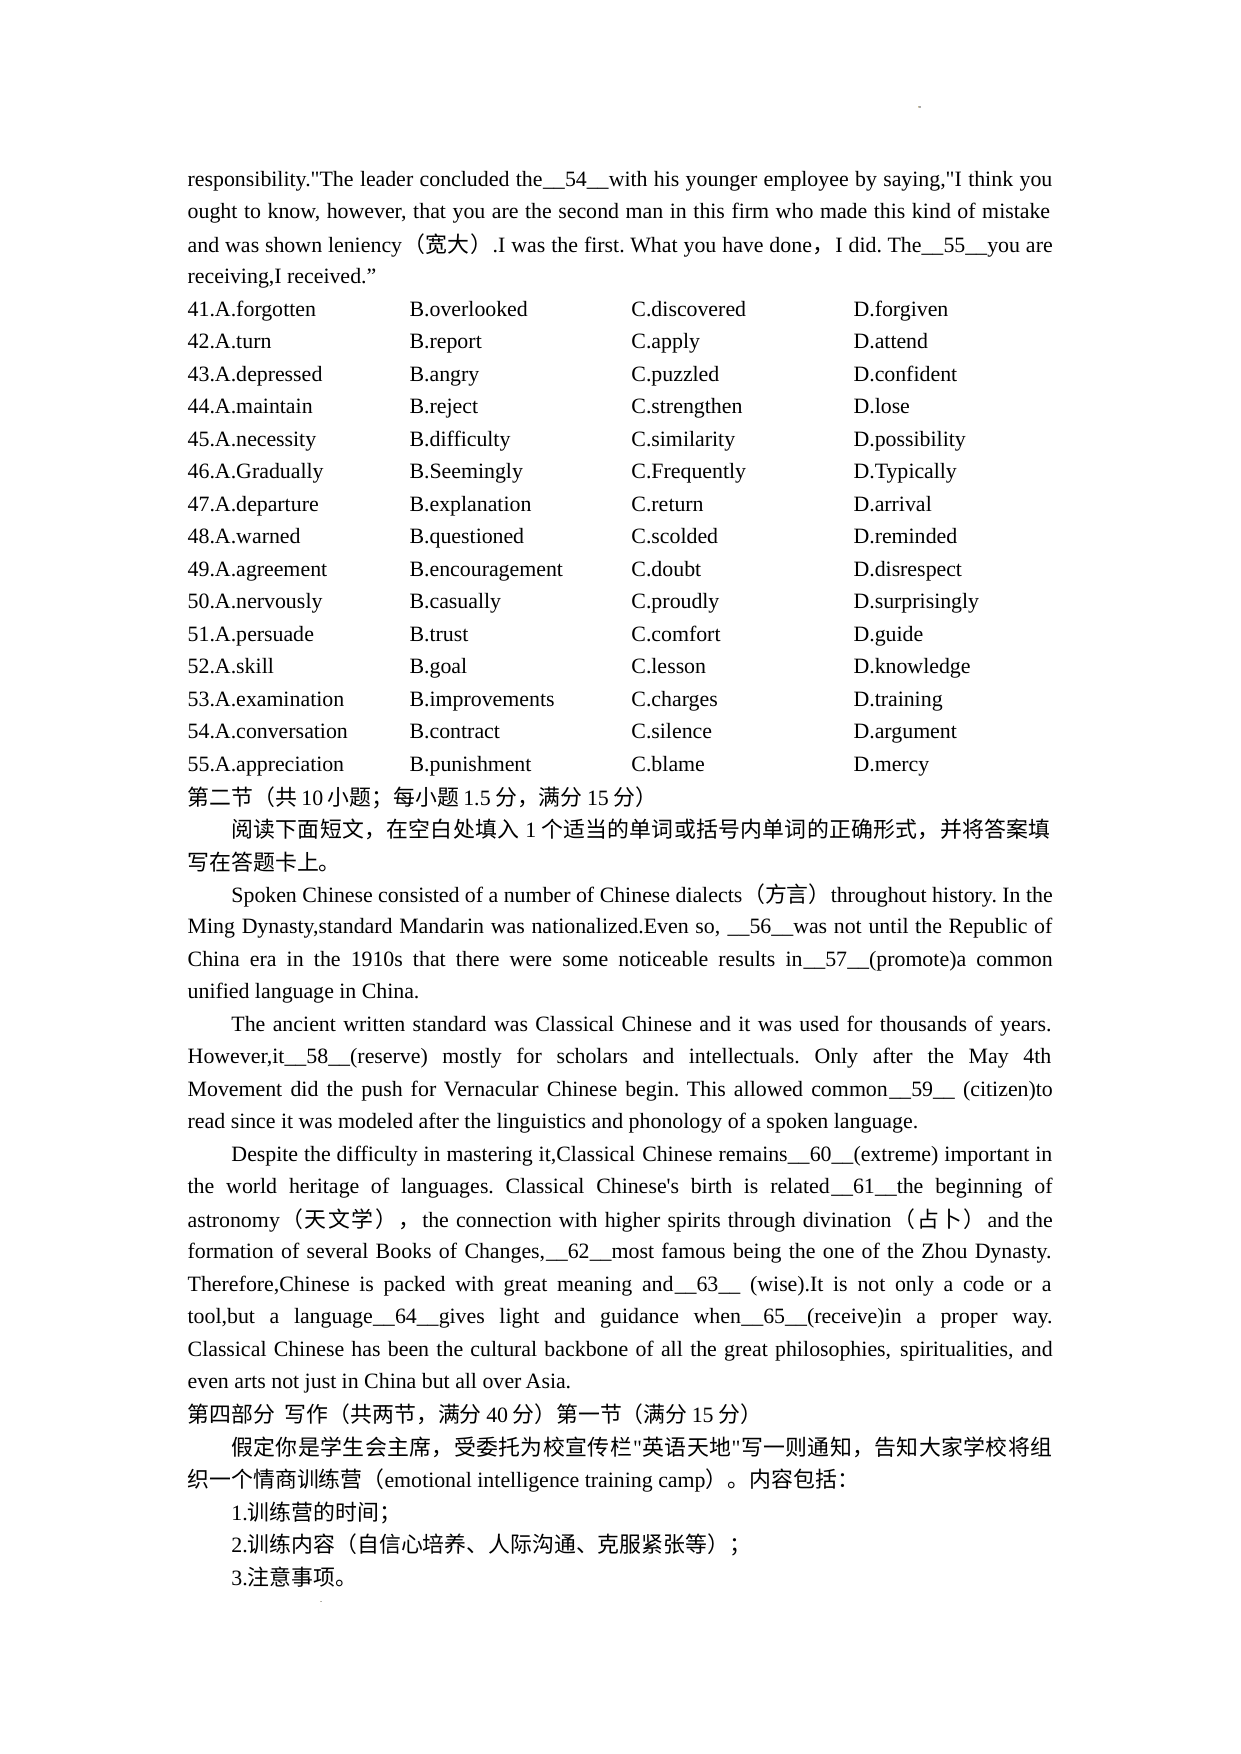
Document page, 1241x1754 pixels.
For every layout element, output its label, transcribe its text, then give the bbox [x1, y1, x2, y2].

table_header D.forgiven D.attend D.confident D.lose D.possibility D.Typically D.arrival D.reminded D.disrespect D.surprisingly D.guide D.knowledge D.training D.argument D.mercy [842, 292, 1064, 779]
text Spoken Chinese consisted of a number of Chinese dialects（方言）throughout history. In the Ming Dynasty,standard Mandarin was nationalized.Even so, __56__was not until the Republic of China era in the 1910s that there were some noticeable results in__57__(promote)a common unified language in China. [187, 877, 1053, 1007]
text 假定你是学生会主席，受委托为校宣传栏"英语天地"写一则通知，告知大家学校将组织一个情商训练营（emotional intelligence training camp）。内容包括： [187, 1429, 1053, 1494]
table_header 41.A.forgotten 42.A.turn 43.A.depressed 44.A.maintain 45.A.necessity 46.A.Gradually 47.A.departure 48.A.warned 49.A.agreement 50.A.nervously 51.A.persuade 52.A.skill 53.A.examination 54.A.conversation 55.A.appreciation [176, 292, 398, 779]
table_header B.overlooked B.report B.angry B.reject B.difficulty B.Seemingly B.explanation B.questioned B.encouragement B.casually B.trust B.goal B.improvements B.contract B.punishment [398, 292, 620, 779]
text 第四部分 写作（共两节，满分40分）第一节（满分15分） [187, 1397, 1053, 1429]
text Despite the difficulty in mastering it,Classical Chinese remains__60__(extreme) important in the world heritage of languages. Classical Chinese's birth is related__61__the beginning of astronomy（天文学），the connection with higher spirits through divination（占卜）and the formation of several Books of Changes,__62__most famous being the one of the Zhou Dynasty. Therefore,Chinese is packed with great meaning and__63__ (wise).It is not only a code or a tool,but a language__64__gives light and guidance when__65__(receive)in a proper way. Classical Chinese has been the cultural backbone of all the great philosophies, spiritualities, and even arts not just in China but all over Asia. [187, 1137, 1053, 1397]
text 第二节（共10小题；每小题1.5分，满分15分） [187, 779, 1053, 812]
text 1.训练营的时间； [187, 1494, 1053, 1527]
table_header C.discovered C.apply C.puzzled C.strengthen C.similarity C.Frequently C.return C.scolded C.doubt C.proudly C.comfort C.lesson C.charges C.silence C.blame [620, 292, 842, 779]
text 2.训练内容（自信心培养、人际沟通、克服紧张等）； [187, 1527, 1053, 1559]
text 3.注意事项。 [187, 1559, 1053, 1592]
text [187, 162, 1053, 292]
text 阅读下面短文，在空白处填入1个适当的单词或括号内单词的正确形式，并将答案填写在答题卡上。 [187, 812, 1053, 877]
text The ancient written standard was Classical Chinese and it was used for thousands of years. However,it__58__(reserve) mostly for scholars and intellectuals. Only after the May 4th Movement did the push for Vernacular Chinese begin. This allowed common__59__ (citizen)to read since it was modeled after the linguistics and phonology of a spoken language. [187, 1007, 1053, 1137]
